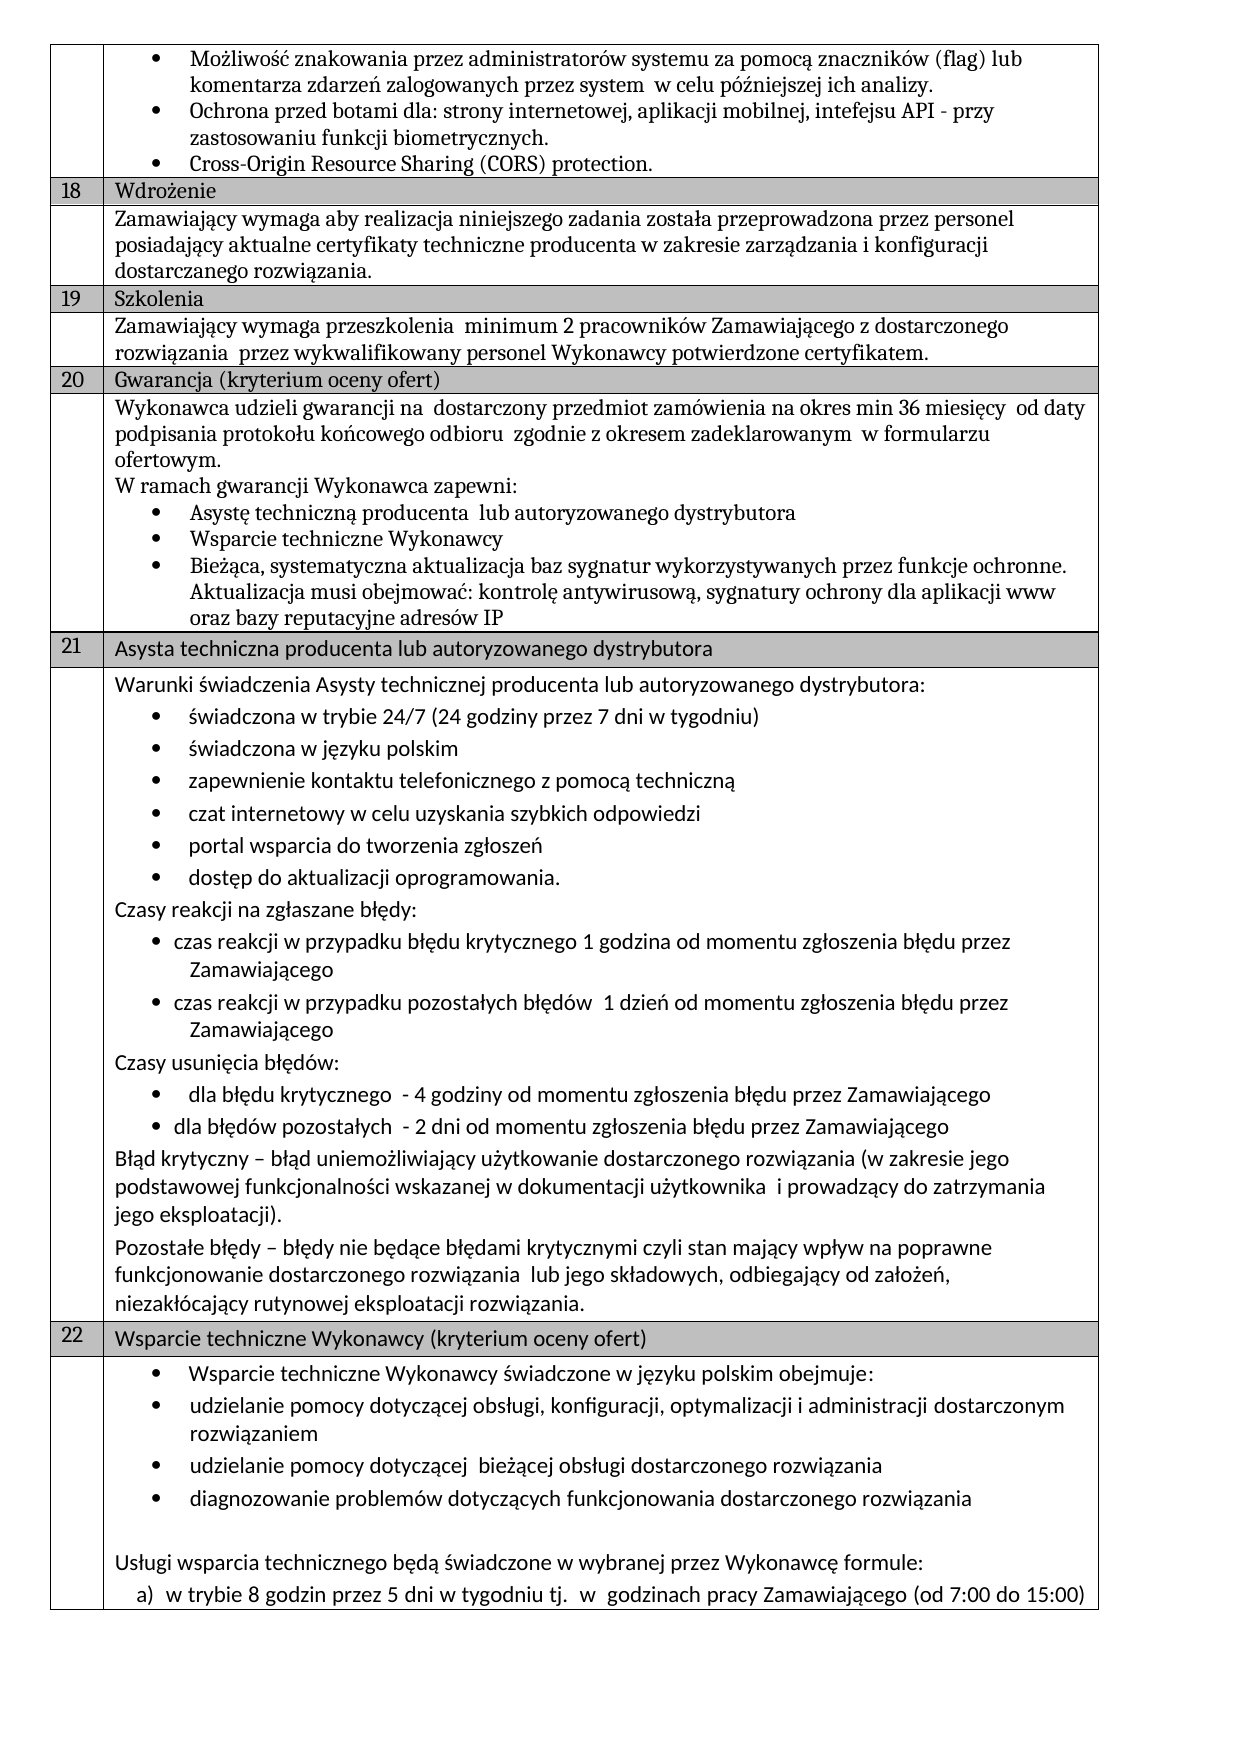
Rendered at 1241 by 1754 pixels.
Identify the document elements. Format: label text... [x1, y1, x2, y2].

table_cell [51, 668, 103, 1321]
table_cell [51, 1357, 103, 1608]
table_cell 22 [51, 1322, 103, 1356]
table_cell [51, 206, 103, 285]
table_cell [104, 1357, 1098, 1608]
table_cell [51, 45, 103, 177]
table_cell Zamawiający wymaga aby realizacja niniejszego zadania została przeprowadzona przez personel posiadający aktualne certyfikaty techniczne producenta w zakresie zarządzania i konfiguracji dostarczanego rozwiązania. [104, 206, 1098, 285]
table_cell Wykonawca udzieli gwarancji na dostarczony przedmiot zamówienia na okres min 36 miesięcy od daty podpisania protokołu końcowego odbioru zgodnie z okresem zadeklarowanym w formularzu ofertowym. W ramach gwarancji Wykonawca zapewni: Asystę techniczną producenta lub autoryzowanego dystrybutora Wsparcie techniczne Wykonawcy Bieżąca, systematyczna aktualizacja baz sygnatur wykorzystywanych przez funkcje ochronne. Aktualizacja musi obejmować: kontrolę antywirusową, sygnatury ochrony dla aplikacji www oraz bazy reputacyjne adresów IP [104, 394, 1098, 631]
table_cell 18 [51, 178, 103, 204]
table_cell Wdrożenie [104, 178, 1098, 204]
table_cell Szkolenia [104, 286, 1098, 312]
table_cell 20 [51, 367, 103, 393]
table_cell Gwarancja (kryterium oceny ofert) [104, 367, 1098, 393]
table_cell Wsparcie techniczne Wykonawcy (kryterium oceny ofert) [104, 1322, 1098, 1356]
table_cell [104, 45, 1098, 177]
table_cell [51, 313, 103, 366]
table_cell Asysta techniczna producenta lub autoryzowanego dystrybutora [104, 633, 1098, 667]
table_cell [51, 394, 103, 631]
table_cell Zamawiający wymaga przeszkolenia minimum 2 pracowników Zamawiającego z dostarczonego rozwiązania przez wykwalifikowany personel Wykonawcy potwierdzone certyfikatem. [104, 313, 1098, 366]
table_cell Warunki świadczenia Asysty technicznej producenta lub autoryzowanego dystrybutora: świadczona w trybie 24/7 (24 godziny przez 7 dni w tygodniu) świadczona w języku polskim zapewnienie kontaktu telefonicznego z pomocą techniczną czat internetowy w celu uzyskania szybkich odpowiedzi portal wsparcia do tworzenia zgłoszeń dostęp do aktualizacji oprogramowania. Czasy reakcji na zgłaszane błędy: czas reakcji w przypadku błędu krytycznego 1 godzina od momentu zgłoszenia błędu przez Zamawiającego czas reakcji w przypadku pozostałych błędów 1 dzień od momentu zgłoszenia błędu przez Zamawiającego Czasy usunięcia błędów: dla błędu krytycznego - 4 godziny od momentu zgłoszenia błędu przez Zamawiającego dla błędów pozostałych - 2 dni od momentu zgłoszenia błędu przez Zamawiającego Błąd krytyczny – błąd uniemożliwiający użytkowanie dostarczonego rozwiązania (w zakresie jego podstawowej funkcjonalności wskazanej w dokumentacji użytkownika i prowadzący do zatrzymania jego eksploatacji). Pozostałe błędy – błędy nie będące błędami krytycznymi czyli stan mający wpływ na poprawne funkcjonowanie dostarczonego rozwiązania lub jego składowych, odbiegający od założeń, niezakłócający rutynowej eksploatacji rozwiązania. [104, 668, 1098, 1321]
table_cell 21 [51, 633, 103, 667]
table_cell 19 [51, 286, 103, 312]
